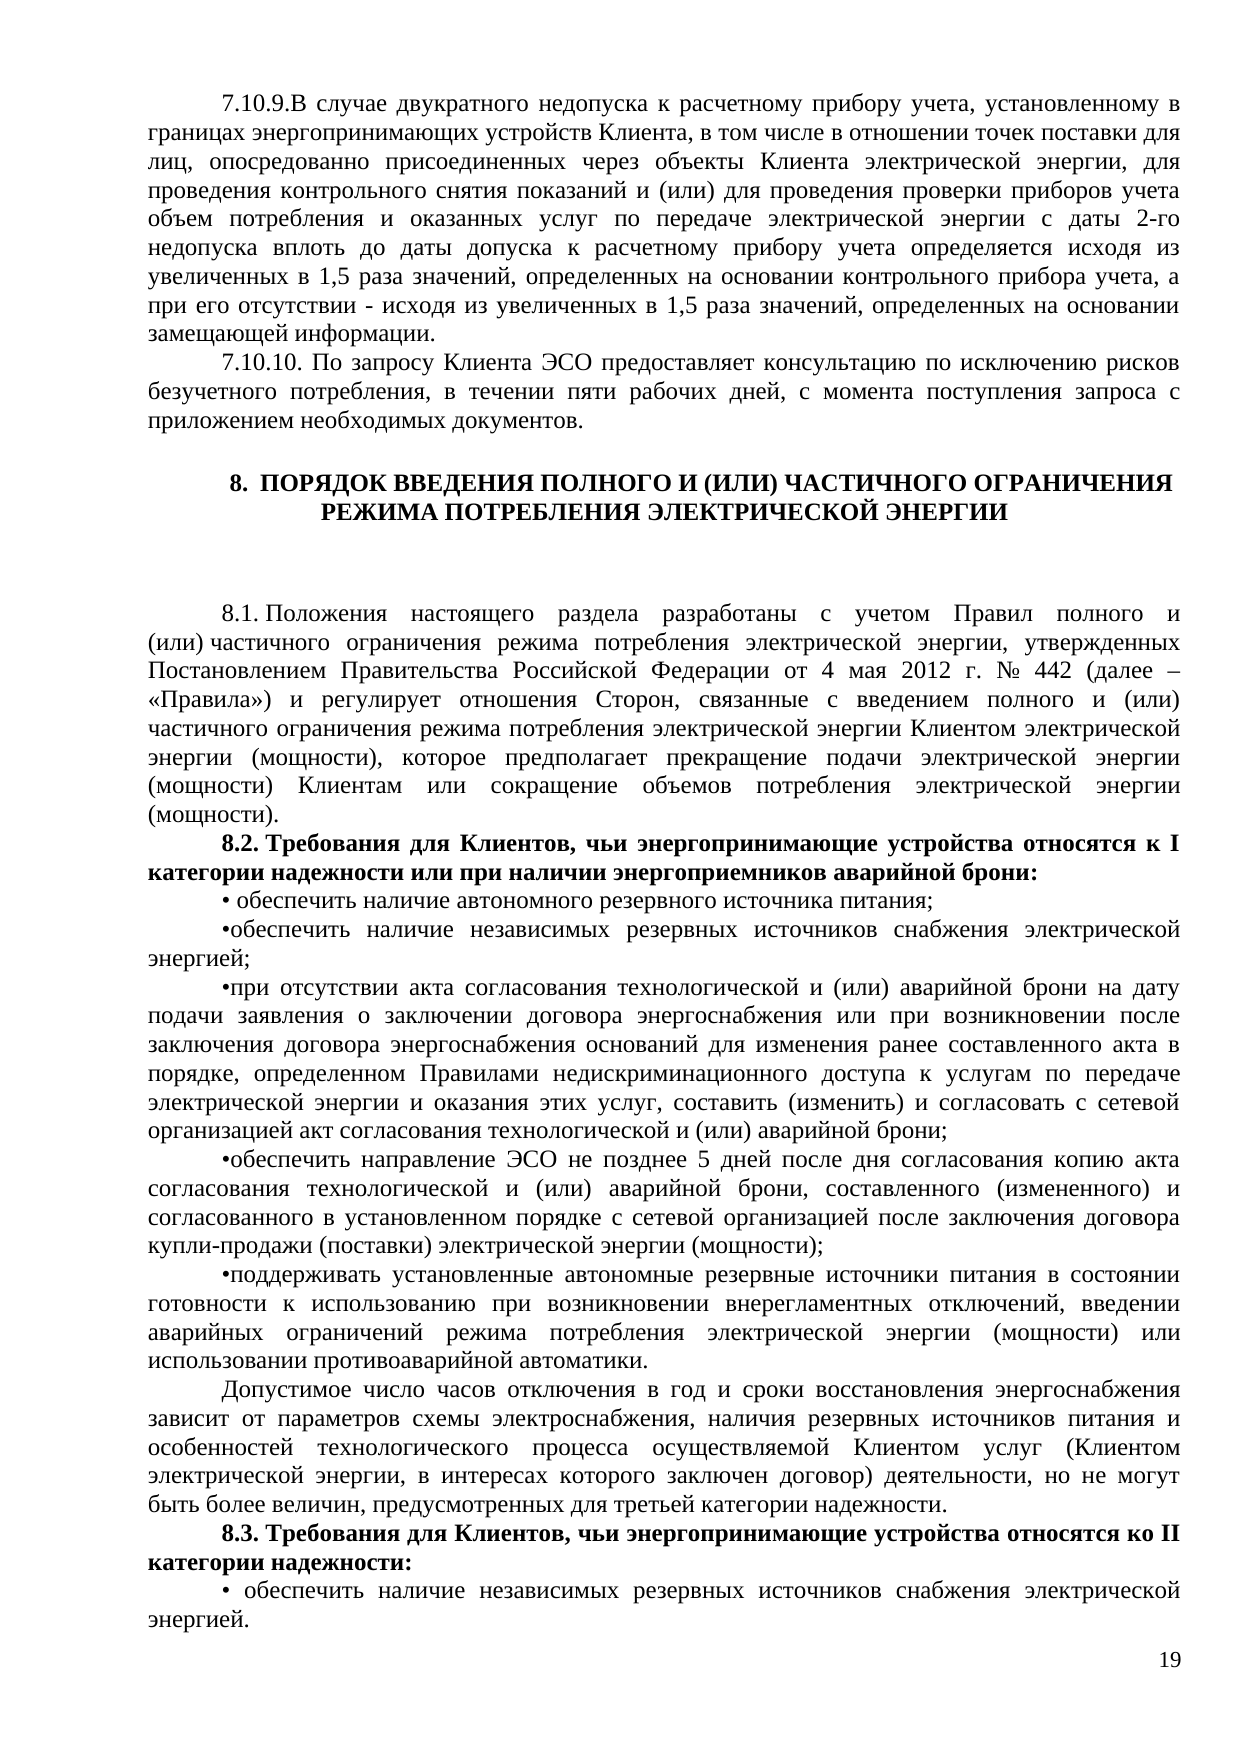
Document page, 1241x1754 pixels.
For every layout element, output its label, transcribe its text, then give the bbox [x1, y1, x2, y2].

text • обеспечить наличие автономного резервного источника питания; [148, 885, 1181, 914]
text •поддерживать установленные автономные резервные источники питания в состоянии готовности к использованию при возникновении внерегламентных отключений, введении аварийных ограничений режима потребления электрической энергии (мощности) или использовании противоаварийной автоматики. [148, 1259, 1181, 1374]
text 7.10.9.В случае двукратного недопуска к расчетному прибору учета, установленному в границах энергопринимающих устройств Клиента, в том числе в отношении точек поставки для лиц, опосредованно присоединенных через объекты Клиента электрической энергии, для проведения контрольного снятия показаний и (или) для проведения проверки приборов учета объем потребления и оказанных услуг по передаче электрической энергии с даты 2-го недопуска вплоть до даты допуска к расчетному прибору учета определяется исходя из увеличенных в 1,5 раза значений, определенных на основании контрольного прибора учета, а при его отсутствии - исходя из увеличенных в 1,5 раза значений, определенных на основании замещающей информации. [148, 88, 1181, 347]
list Требования для Клиентов, чьи энергопринимающие устройства относятся ко II категории надежности: [148, 1518, 1181, 1575]
subtitle ПОРЯДОК ВВЕДЕНИЯ ПОЛНОГО И (ИЛИ) ЧАСТИЧНОГО ОГРАНИЧЕНИЯ РЕЖИМА ПОТРЕБЛЕНИЯ ЭЛЕКТРИЧЕСКОЙ ЭНЕРГИИ [148, 468, 1181, 526]
list Требования для Клиентов, чьи энергопринимающие устройства относятся к I категории надежности или при наличии энергоприемников аварийной брони: [148, 828, 1181, 885]
text • обеспечить наличие независимых резервных источников снабжения электрической энергией. [148, 1575, 1181, 1633]
text •при отсутствии акта согласования технологической и (или) аварийной брони на дату подачи заявления о заключении договора энергоснабжения или при возникновении после заключения договора энергоснабжения оснований для изменения ранее составленного акта в порядке, определенном Правилами недискриминационного доступа к услугам по передаче электрической энергии и оказания этих услуг, составить (изменить) и согласовать с сетевой организацией акт согласования технологической и (или) аварийной брони; [148, 972, 1181, 1144]
text 7.10.10. По запросу Клиента ЭСО предоставляет консультацию по исключению рисков безучетного потребления, в течении пяти рабочих дней, с момента поступления запроса с приложением необходимых документов. [148, 347, 1181, 433]
text •обеспечить наличие независимых резервных источников снабжения электрической энергией; [148, 914, 1181, 972]
list Положения настоящего раздела разработаны с учетом Правил полного и (или) частичного ограничения режима потребления электрической энергии, утвержденных Постановлением Правительства Российской Федерации от 4 мая 2012 г. № 442 (далее – «Правила») и регулирует отношения Сторон, связанные с введением полного и (или) частичного ограничения режима потребления электрической энергии Клиентом электрической энергии (мощности), которое предполагает прекращение подачи электрической энергии (мощности) Клиентам или сокращение объемов потребления электрической энергии (мощности). [148, 598, 1181, 828]
text •обеспечить направление ЭСО не позднее 5 дней после дня согласования копию акта согласования технологической и (или) аварийной брони, составленного (измененного) и согласованного в установленном порядке с сетевой организацией после заключения договора купли-продажи (поставки) электрической энергии (мощности); [148, 1144, 1181, 1259]
